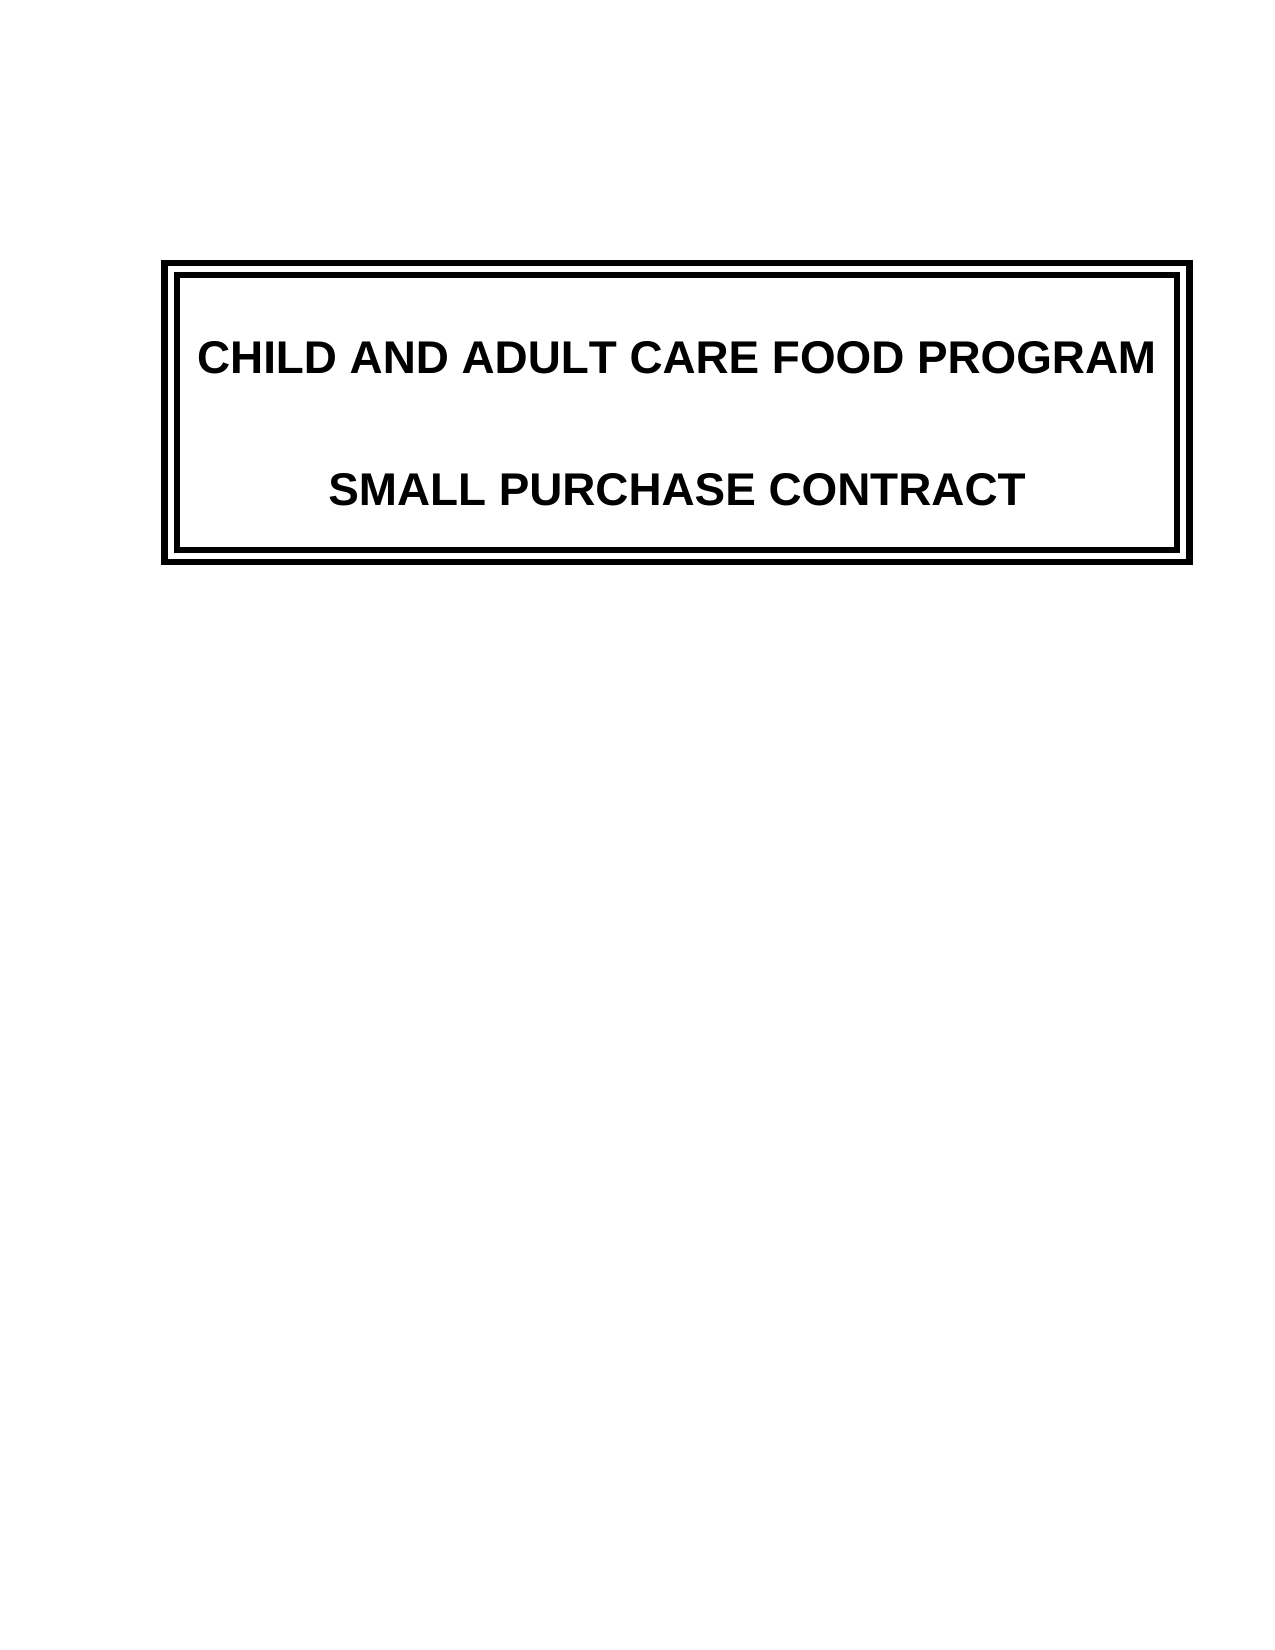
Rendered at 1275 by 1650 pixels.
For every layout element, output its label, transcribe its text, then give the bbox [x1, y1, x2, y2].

table_header CHILD AND ADULT CARE FOOD PROGRAM SMALL PURCHASE CONTRACT [171, 266, 1183, 547]
